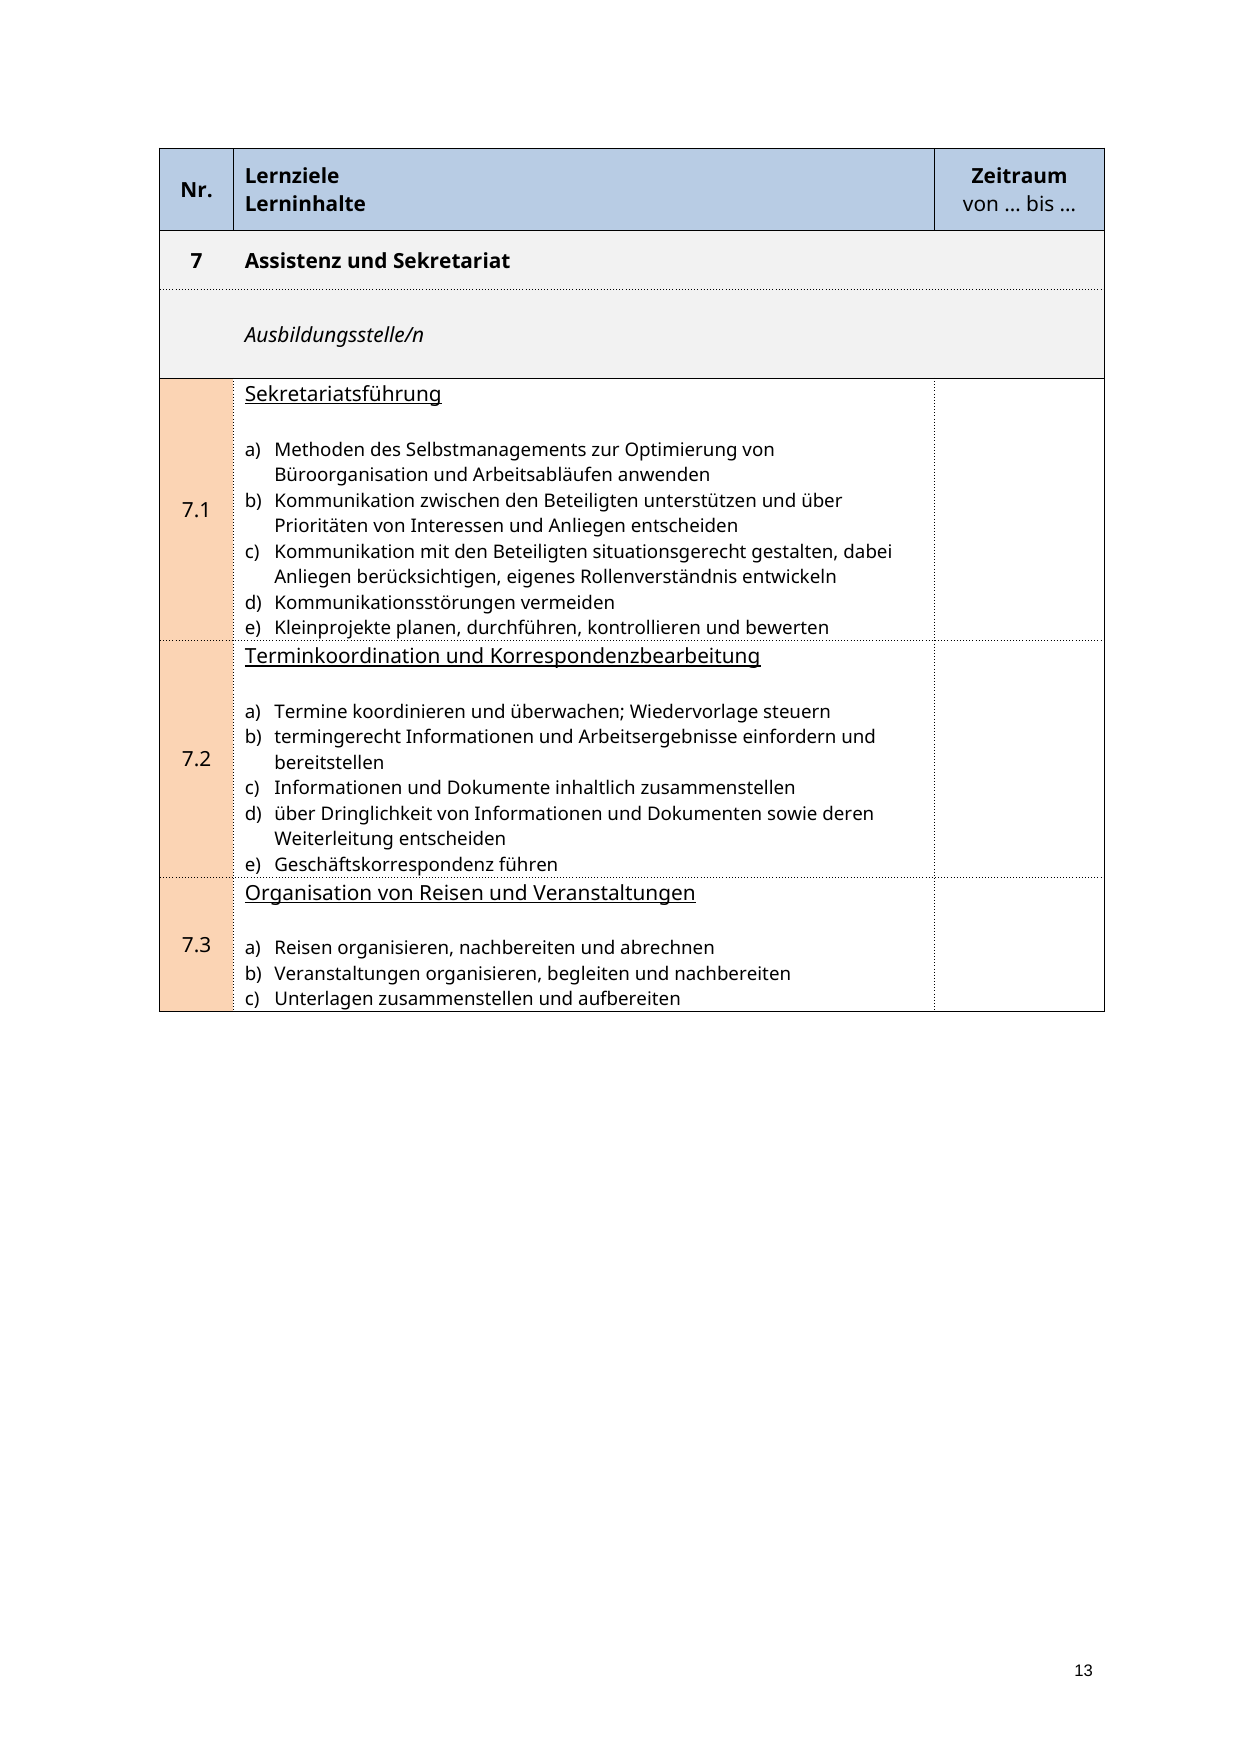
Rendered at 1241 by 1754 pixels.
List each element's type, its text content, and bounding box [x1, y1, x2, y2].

table_cell Sekretariatsführung a) Methoden des Selbstmanagements zur Optimierung von Büroorganisation und Arbeitsabläufen anwenden b) Kommunikation zwischen den Beteiligten unterstützen und über Prioritäten von Interessen und Anliegen entscheiden c) Kommunikation mit den Beteiligten situationsgerecht gestalten, dabei Anliegen berücksichtigen, eigenes Rollenverständnis entwickeln d) Kommunikationsstörungen vermeiden e) Kleinprojekte planen, durchführen, kontrollieren und bewerten [233, 379, 934, 640]
table_cell Organisation von Reisen und Veranstaltungen a) Reisen organisieren, nachbereiten und abrechnen b) Veranstaltungen organisieren, begleiten und nachbereiten c) Unterlagen zusammenstellen und aufbereiten [233, 877, 934, 1011]
table_cell 7.1 [160, 379, 233, 640]
table_cell [934, 231, 1104, 289]
table_header Nr. [160, 149, 233, 230]
table_cell Assistenz und Sekretariat [233, 231, 934, 289]
table_cell Terminkoordination und Korrespondenzbearbeitung a) Termine koordinieren und überwachen; Wiedervorlage steuern b) termingerecht Informationen und Arbeitsergebnisse einfordern und bereitstellen c) Informationen und Dokumente inhaltlich zusammenstellen d) über Dringlichkeit von Informationen und Dokumenten sowie deren Weiterleitung entscheiden e) Geschäftskorrespondenz führen [233, 640, 934, 877]
table_cell [934, 379, 1104, 640]
table_cell [934, 877, 1104, 1011]
table_cell [934, 640, 1104, 877]
table_cell 7.2 [160, 640, 233, 877]
table_header Zeitraum von … bis … [935, 149, 1104, 230]
table_cell [160, 289, 233, 378]
table_cell Ausbildungsstelle/n [233, 289, 440, 378]
table_header Lernziele Lerninhalte [234, 149, 934, 230]
table_cell 7 [160, 231, 233, 289]
table_cell 7.3 [160, 877, 233, 1011]
table_cell [440, 289, 1104, 378]
